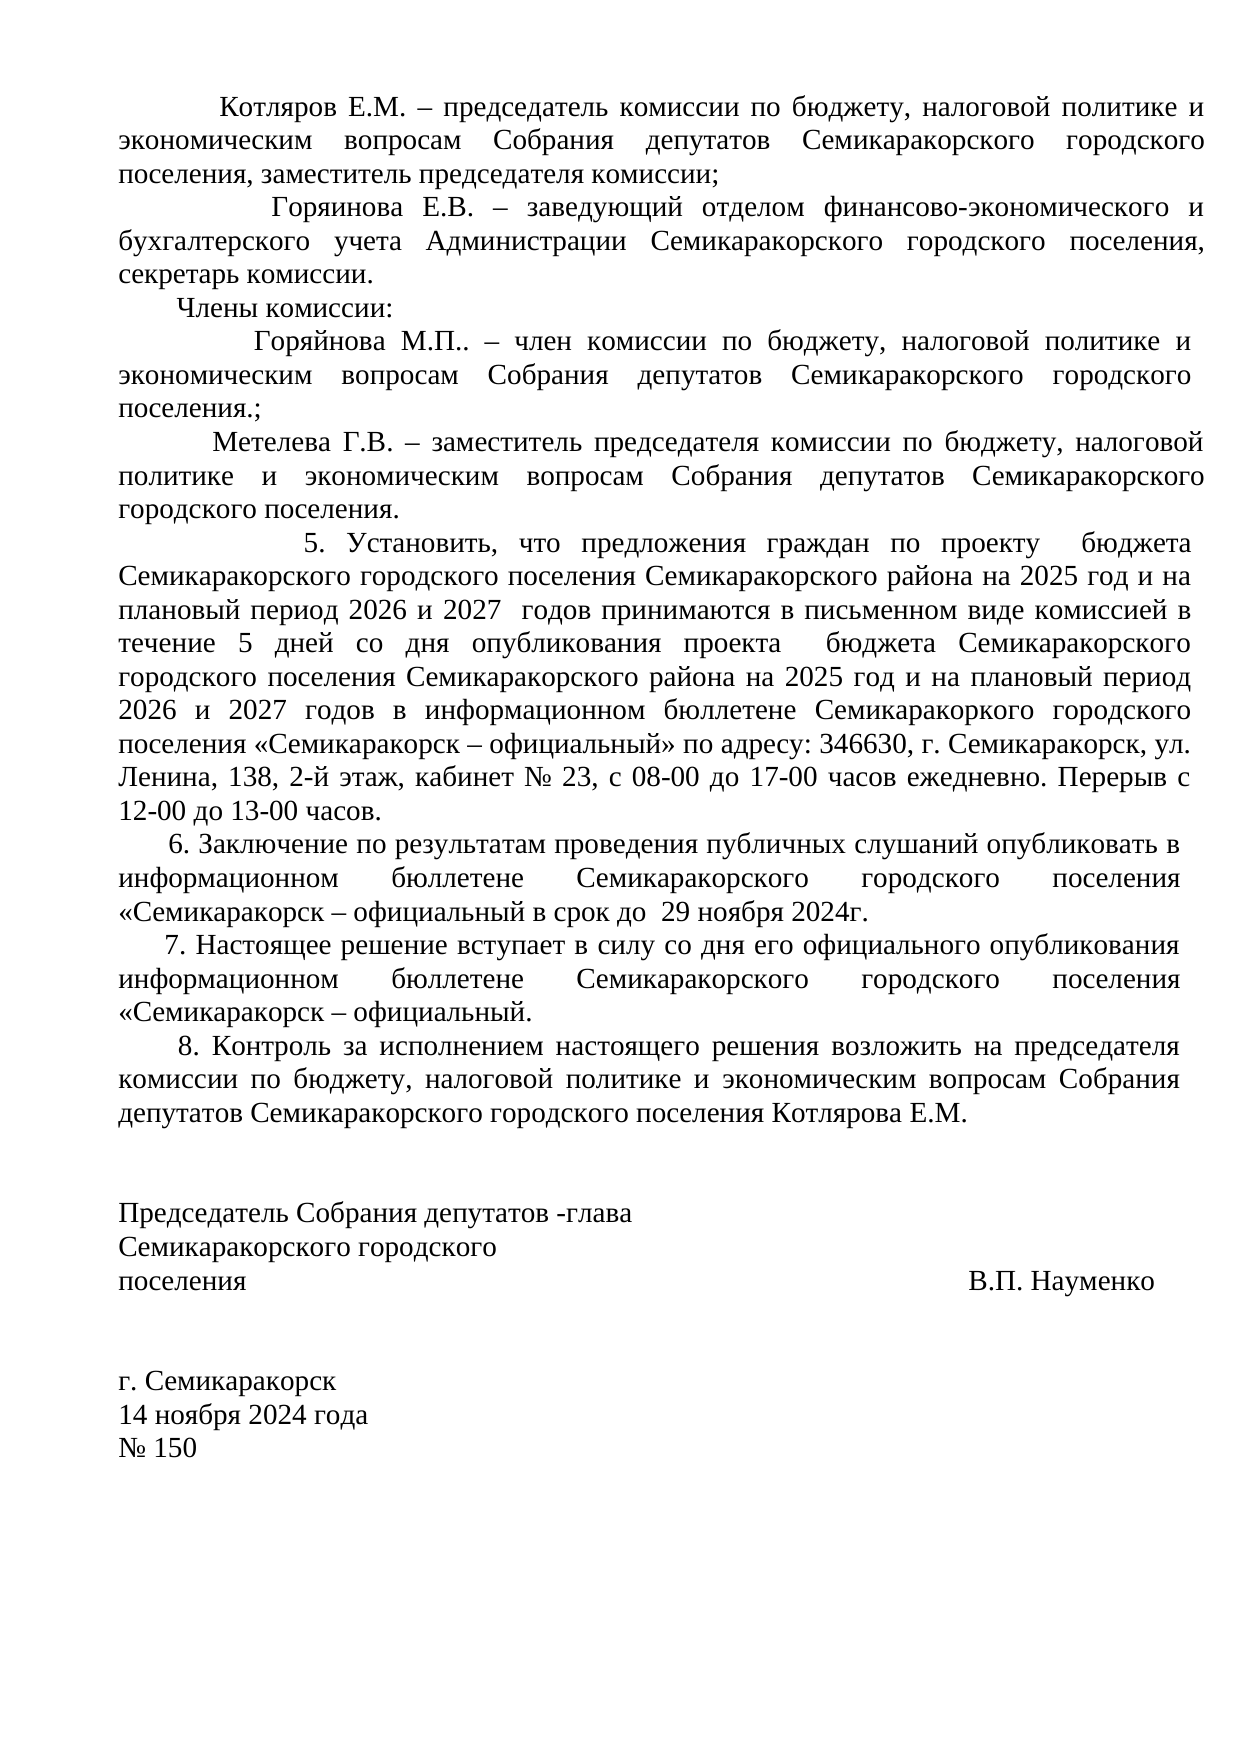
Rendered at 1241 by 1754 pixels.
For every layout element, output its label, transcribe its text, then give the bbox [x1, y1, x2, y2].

text Семикаракорского городского [118, 1229, 1181, 1263]
text 7. Настоящее решение вступает в силу со дня его официального опубликования информационном бюллетене Семикаракорского городского поселения «Семикаракорск – официальный. [118, 927, 1181, 1028]
text 8. Контроль за исполнением настоящего решения возложить на председателя комиссии по бюджету, налоговой политике и экономическим вопросам Собрания депутатов Семикаракорского городского поселения Котлярова Е.М. [118, 1028, 1181, 1128]
text № 150 [118, 1430, 1181, 1464]
subtitle Горяйнова М.П.. – член комиссии по бюджету, налоговой политике и экономическим вопросам Собрания депутатов Семикаракорского городского поселения.; [118, 323, 1192, 424]
subtitle 5. Установить, что предложения граждан по проекту бюджета Семикаракорского городского поселения Семикаракорского района на 2025 год и на плановый период 2026 и 2027 годов принимаются в письменном виде комиссией в течение 5 дней со дня опубликования проекта бюджета Семикаракорского городского поселения Семикаракорского района на 2025 год и на плановый период 2026 и 2027 годов в информационном бюллетене Семикаракоркого городского поселения «Семикаракорск – официальный» по адресу: 346630, г. Семикаракорск, ул. Ленина, 138, 2-й этаж, кабинет № 23, с 08-00 до 17-00 часов ежедневно. Перерыв с 12-00 до 13-00 часов. [118, 525, 1192, 827]
text поселения В.П. Науменко [118, 1263, 1181, 1296]
subtitle 6. Заключение по результатам проведения публичных слушаний опубликовать в информационном бюллетене Семикаракорского городского поселения «Семикаракорск – официальный в срок до 29 ноября 2024г. [118, 827, 1181, 927]
subtitle Метелева Г.В. – заместитель председателя комиссии по бюджету, налоговой политике и экономическим вопросам Собрания депутатов Семикаракорского городского поселения. [118, 424, 1206, 525]
subtitle Котляров Е.М. – председатель комиссии по бюджету, налоговой политике и экономическим вопросам Собрания депутатов Семикаракорского городского поселения, заместитель председателя комиссии; [118, 89, 1206, 189]
text 14 ноября 2024 года [118, 1397, 1181, 1430]
subtitle Горяинова Е.В. – заведующий отделом финансово-экономического и бухгалтерского учета Администрации Семикаракорского городского поселения, секретарь комиссии. [118, 189, 1206, 290]
text г. Семикаракорск [118, 1363, 1181, 1397]
subtitle Члены комиссии: [118, 290, 1206, 323]
text Председатель Собрания депутатов -глава [118, 1196, 1181, 1229]
